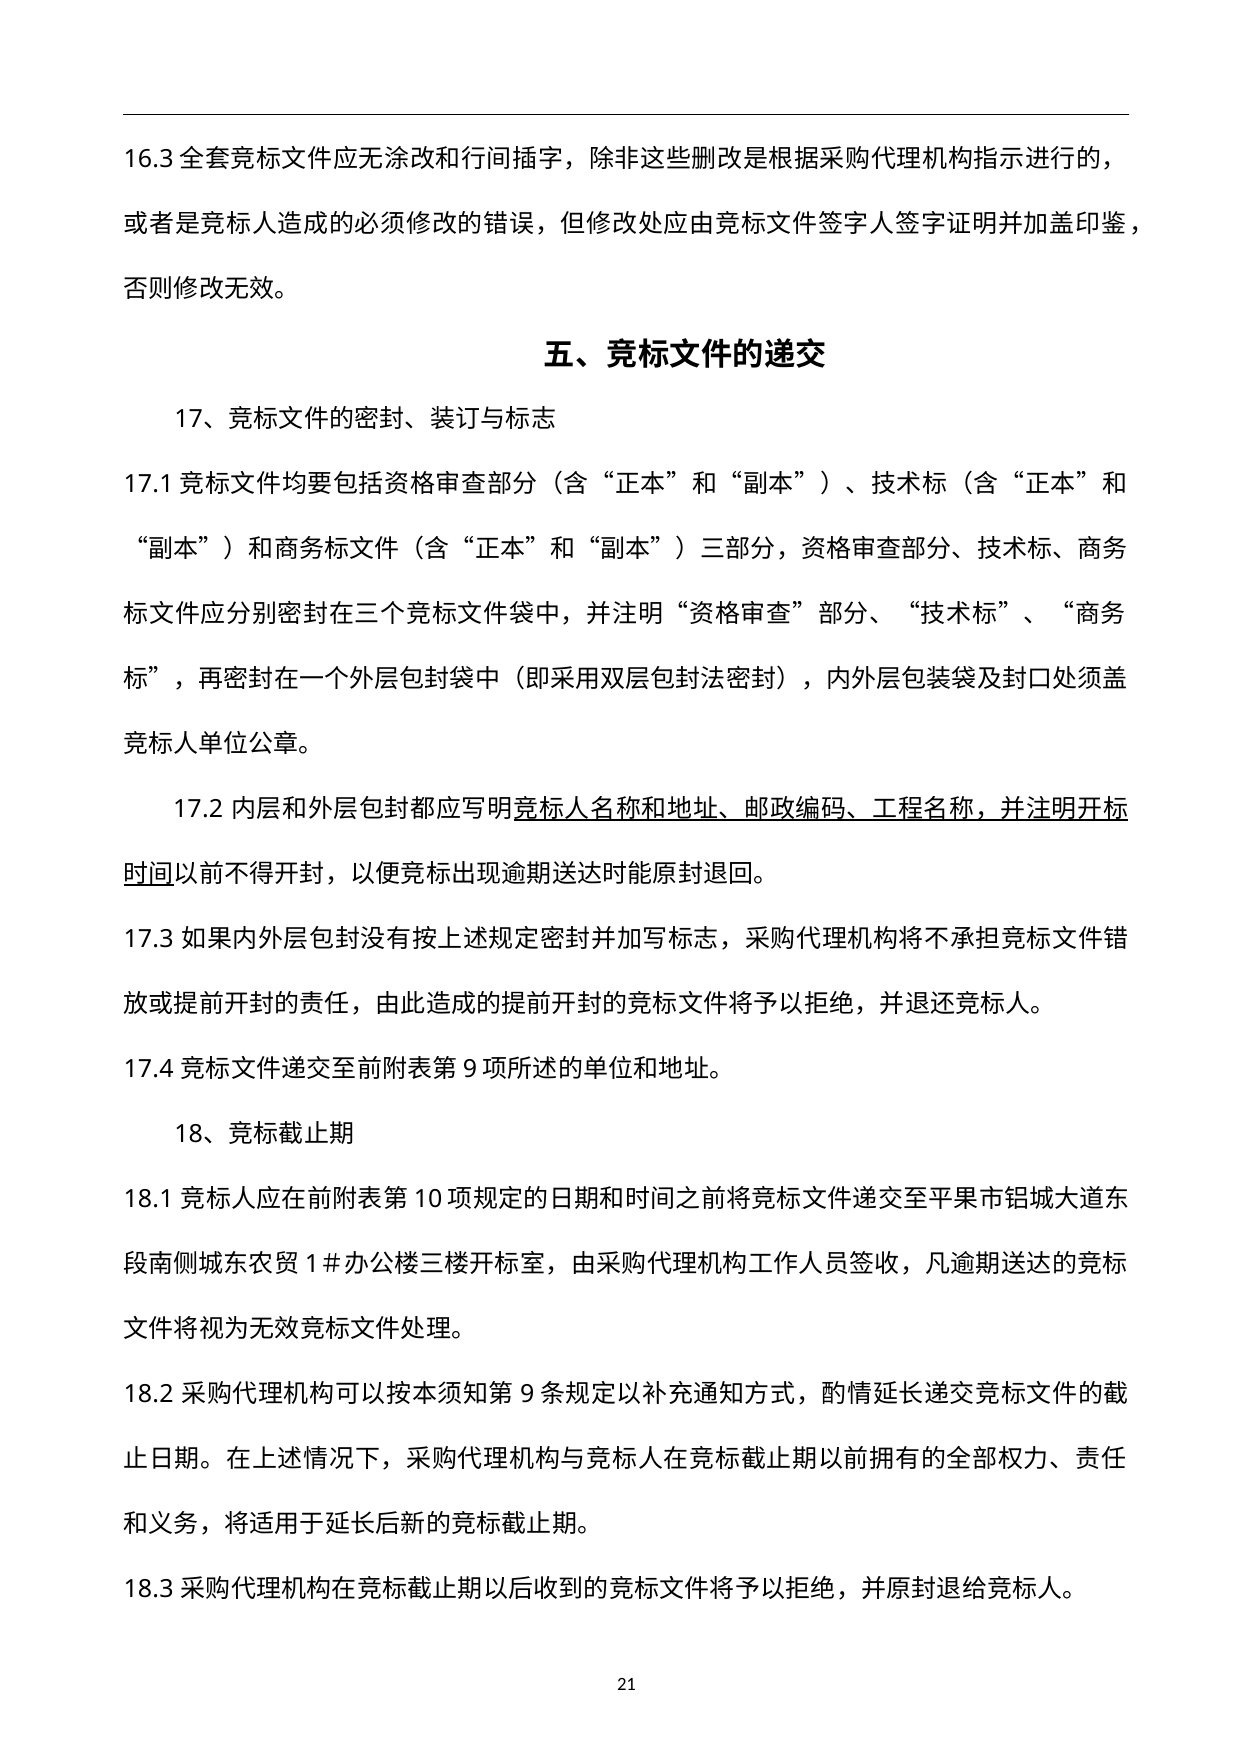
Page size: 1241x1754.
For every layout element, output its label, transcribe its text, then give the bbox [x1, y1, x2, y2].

text 18、竞标截止期 [123, 1099, 1129, 1164]
text 18.2 采购代理机构可以按本须知第9条规定以补充通知方式，酌情延长递交竞标文件的截止日期。在上述情况下，采购代理机构与竞标人在竞标截止期以前拥有的全部权力、责任和义务，将适用于延长后新的竞标截止期。 [123, 1359, 1129, 1554]
text 18.3 采购代理机构在竞标截止期以后收到的竞标文件将予以拒绝，并原封退给竞标人。 [123, 1554, 1129, 1619]
text 17.2 内层和外层包封都应写明竞标人名称和地址、邮政编码、工程名称，并注明开标时间以前不得开封，以便竞标出现逾期送达时能原封退回。 [123, 774, 1129, 904]
text 17、竞标文件的密封、装订与标志 [123, 384, 1129, 449]
text 五、竞标文件的递交 [123, 319, 1129, 384]
text 17.1竞标文件均要包括资格审查部分（含“正本”和“副本”）、技术标（含“正本”和“副本”）和商务标文件（含“正本”和“副本”）三部分，资格审查部分、技术标、商务标文件应分别密封在三个竞标文件袋中，并注明“资格审查”部分、“技术标”、“商务标”，再密封在一个外层包封袋中（即采用双层包封法密封），内外层包装袋及封口处须盖竞标人单位公章。 [123, 449, 1129, 774]
text 17.3 如果内外层包封没有按上述规定密封并加写标志，采购代理机构将不承担竞标文件错放或提前开封的责任，由此造成的提前开封的竞标文件将予以拒绝，并退还竞标人。 [123, 904, 1129, 1034]
text 17.4 竞标文件递交至前附表第9项所述的单位和地址。 [123, 1034, 1129, 1099]
text 18.1 竞标人应在前附表第10项规定的日期和时间之前将竞标文件递交至平果市铝城大道东段南侧城东农贸1＃办公楼三楼开标室，由采购代理机构工作人员签收，凡逾期送达的竞标文件将视为无效竞标文件处理。 [123, 1164, 1129, 1359]
text 16.3全套竞标文件应无涂改和行间插字，除非这些删改是根据采购代理机构指示进行的，或者是竞标人造成的必须修改的错误，但修改处应由竞标文件签字人签字证明并加盖印鉴，否则修改无效。 [123, 124, 1129, 319]
